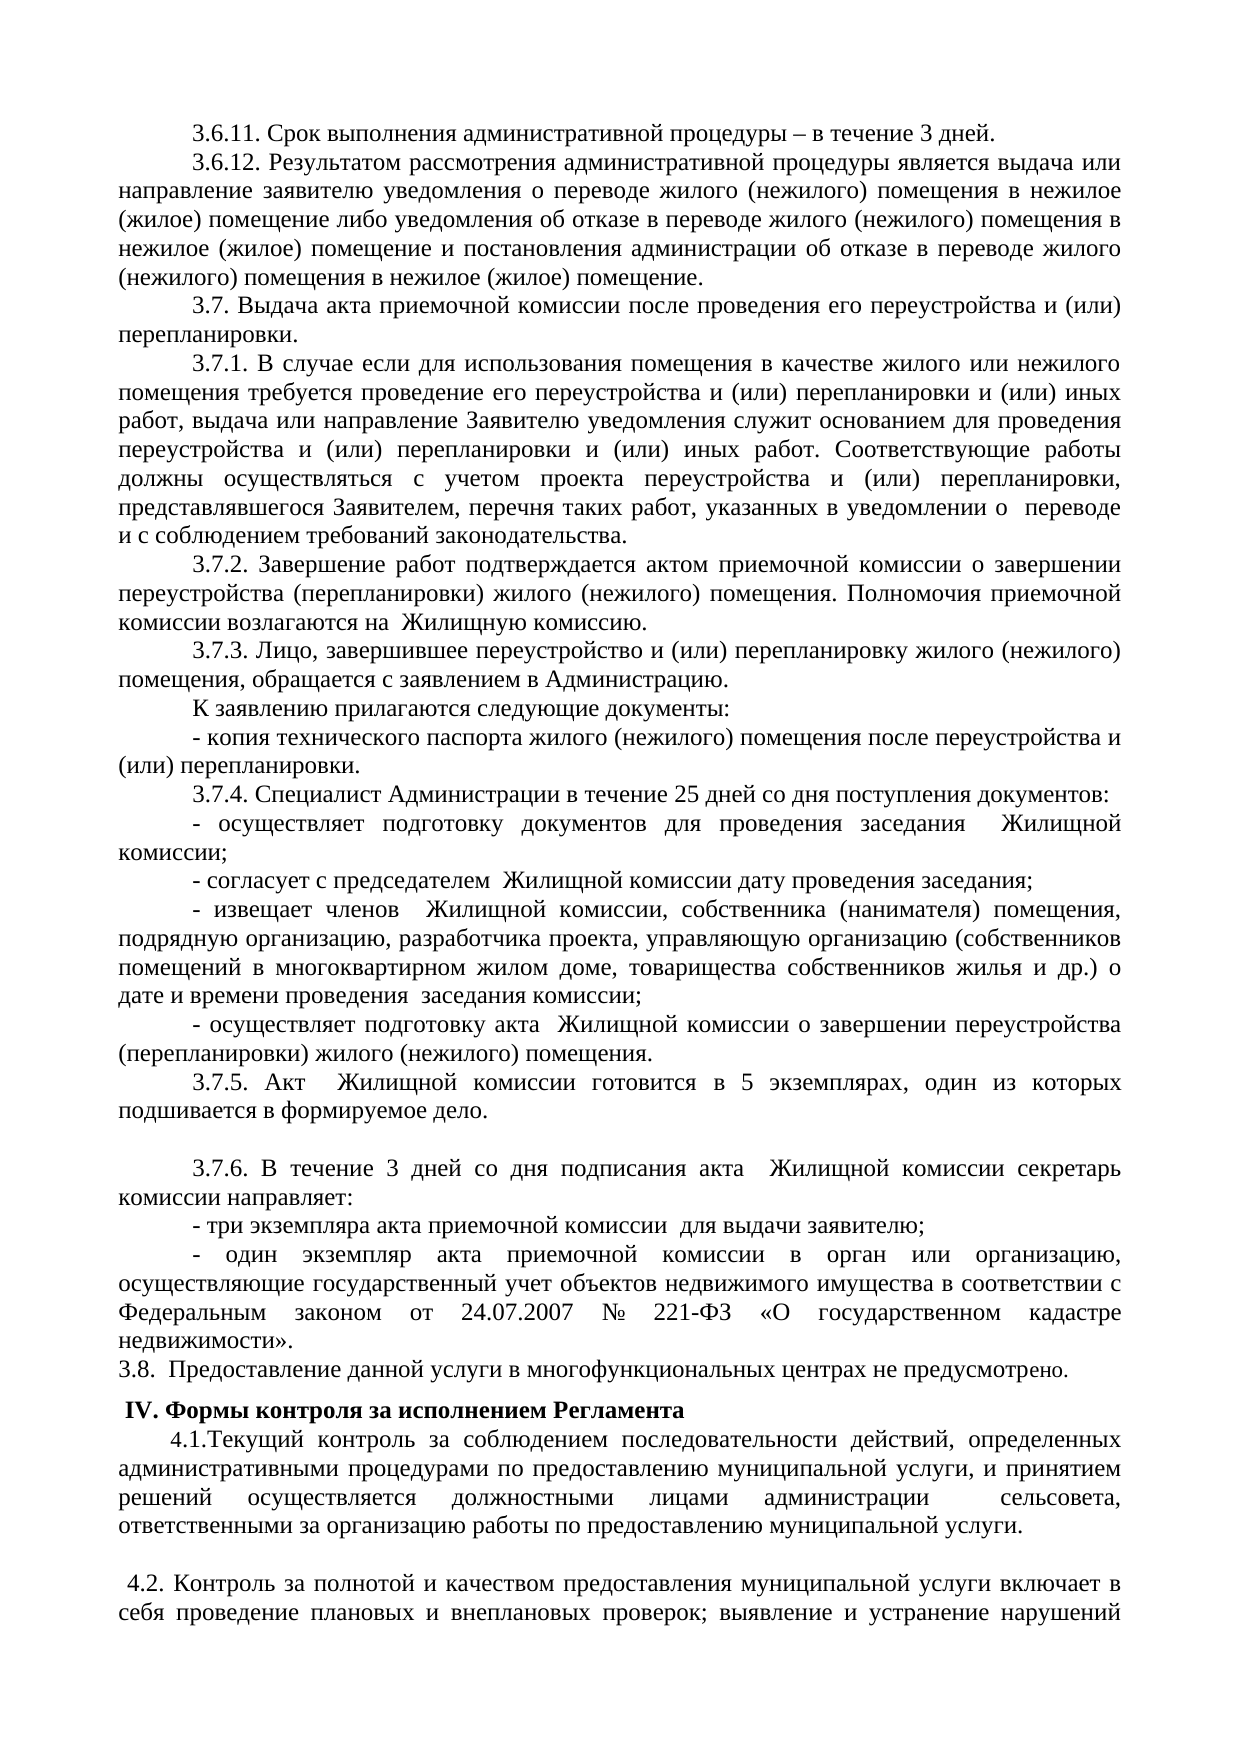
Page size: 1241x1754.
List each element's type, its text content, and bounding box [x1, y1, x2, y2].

text - три экземпляра акта приемочной комиссии для выдачи заявителю; [118, 1211, 1122, 1239]
text - согласует с председателем Жилищной комиссии дату проведения заседания; [118, 866, 1122, 894]
text - один экземпляр акта приемочной комиссии в орган или организацию, осуществляющие государственный учет объектов недвижимого имущества в соответствии с Федеральным законом от 24.07.2007 № 221-ФЗ «О государственном кадастре недвижимости». [118, 1239, 1122, 1354]
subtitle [118, 1568, 1122, 1626]
text 3.7. Выдача акта приемочной комиссии после проведения его переустройства и (или) перепланировки. [118, 291, 1122, 348]
text - осуществляет подготовку документов для проведения заседания Жилищной комиссии; [118, 808, 1122, 866]
text 3.6.11. Срок выполнения административной процедуры – в течение 3 дней. [118, 118, 1122, 147]
text К заявлению прилагаются следующие документы: [118, 693, 1122, 722]
text 3.7.2. Завершение работ подтверждается актом приемочной комиссии о завершении переустройства (перепланировки) жилого (нежилого) помещения. Полномочия приемочной комиссии возлагаются на Жилищную комиссию. [118, 549, 1122, 636]
text - извещает членов Жилищной комиссии, собственника (нанимателя) помещения, подрядную организацию, разработчика проекта, управляющую организацию (собственников помещений в многоквартирном жилом доме, товарищества собственников жилья и др.) о дате и времени проведения заседания комиссии; [118, 894, 1122, 1009]
text 3.7.3. Лицо, завершившее переустройство и (или) перепланировку жилого (нежилого) помещения, обращается с заявлением в Администрацию. [118, 636, 1122, 693]
text IV. Формы контроля за исполнением Регламента [118, 1396, 1122, 1424]
text 3.7.1. В случае если для использования помещения в качестве жилого или нежилого помещения требуется проведение его переустройства и (или) перепланировки и (или) иных работ, выдача или направление Заявителю уведомления служит основанием для проведения переустройства и (или) перепланировки и (или) иных работ. Соответствующие работы должны осуществляться с учетом проекта переустройства и (или) перепланировки, представлявшегося Заявителем, перечня таких работ, указанных в уведомлении о переводе и с соблюдением требований законодательства. [118, 348, 1122, 549]
text 3.7.6. В течение 3 дней со дня подписания акта Жилищной комиссии секретарь комиссии направляет: [118, 1153, 1122, 1211]
text 3.6.12. Результатом рассмотрения административной процедуры является выдача или направление заявителю уведомления о переводе жилого (нежилого) помещения в нежилое (жилое) помещение либо уведомления об отказе в переводе жилого (нежилого) помещения в нежилое (жилое) помещение и постановления администрации об отказе в переводе жилого (нежилого) помещения в нежилое (жилое) помещение. [118, 147, 1122, 291]
text - копия технического паспорта жилого (нежилого) помещения после переустройства и (или) перепланировки. [118, 722, 1122, 779]
text 3.7.5. Акт Жилищной комиссии готовится в 5 экземплярах, один из которых подшивается в формируемое дело. [118, 1067, 1122, 1124]
text 3.8. Предоставление данной услуги в многофункциональных центрах не предусмотрено. [118, 1354, 1122, 1383]
text - осуществляет подготовку акта Жилищной комиссии о завершении переустройства (перепланировки) жилого (нежилого) помещения. [118, 1009, 1122, 1067]
text 4.1.Текущий контроль за соблюдением последовательности действий, определенных административными процедурами по предоставлению муниципальной услуги, и принятием решений осуществляется должностными лицами администрации сельсовета, ответственными за организацию работы по предоставлению муниципальной услуги. [118, 1424, 1122, 1539]
text 3.7.4. Специалист Администрации в течение 25 дней со дня поступления документов: [118, 779, 1122, 808]
